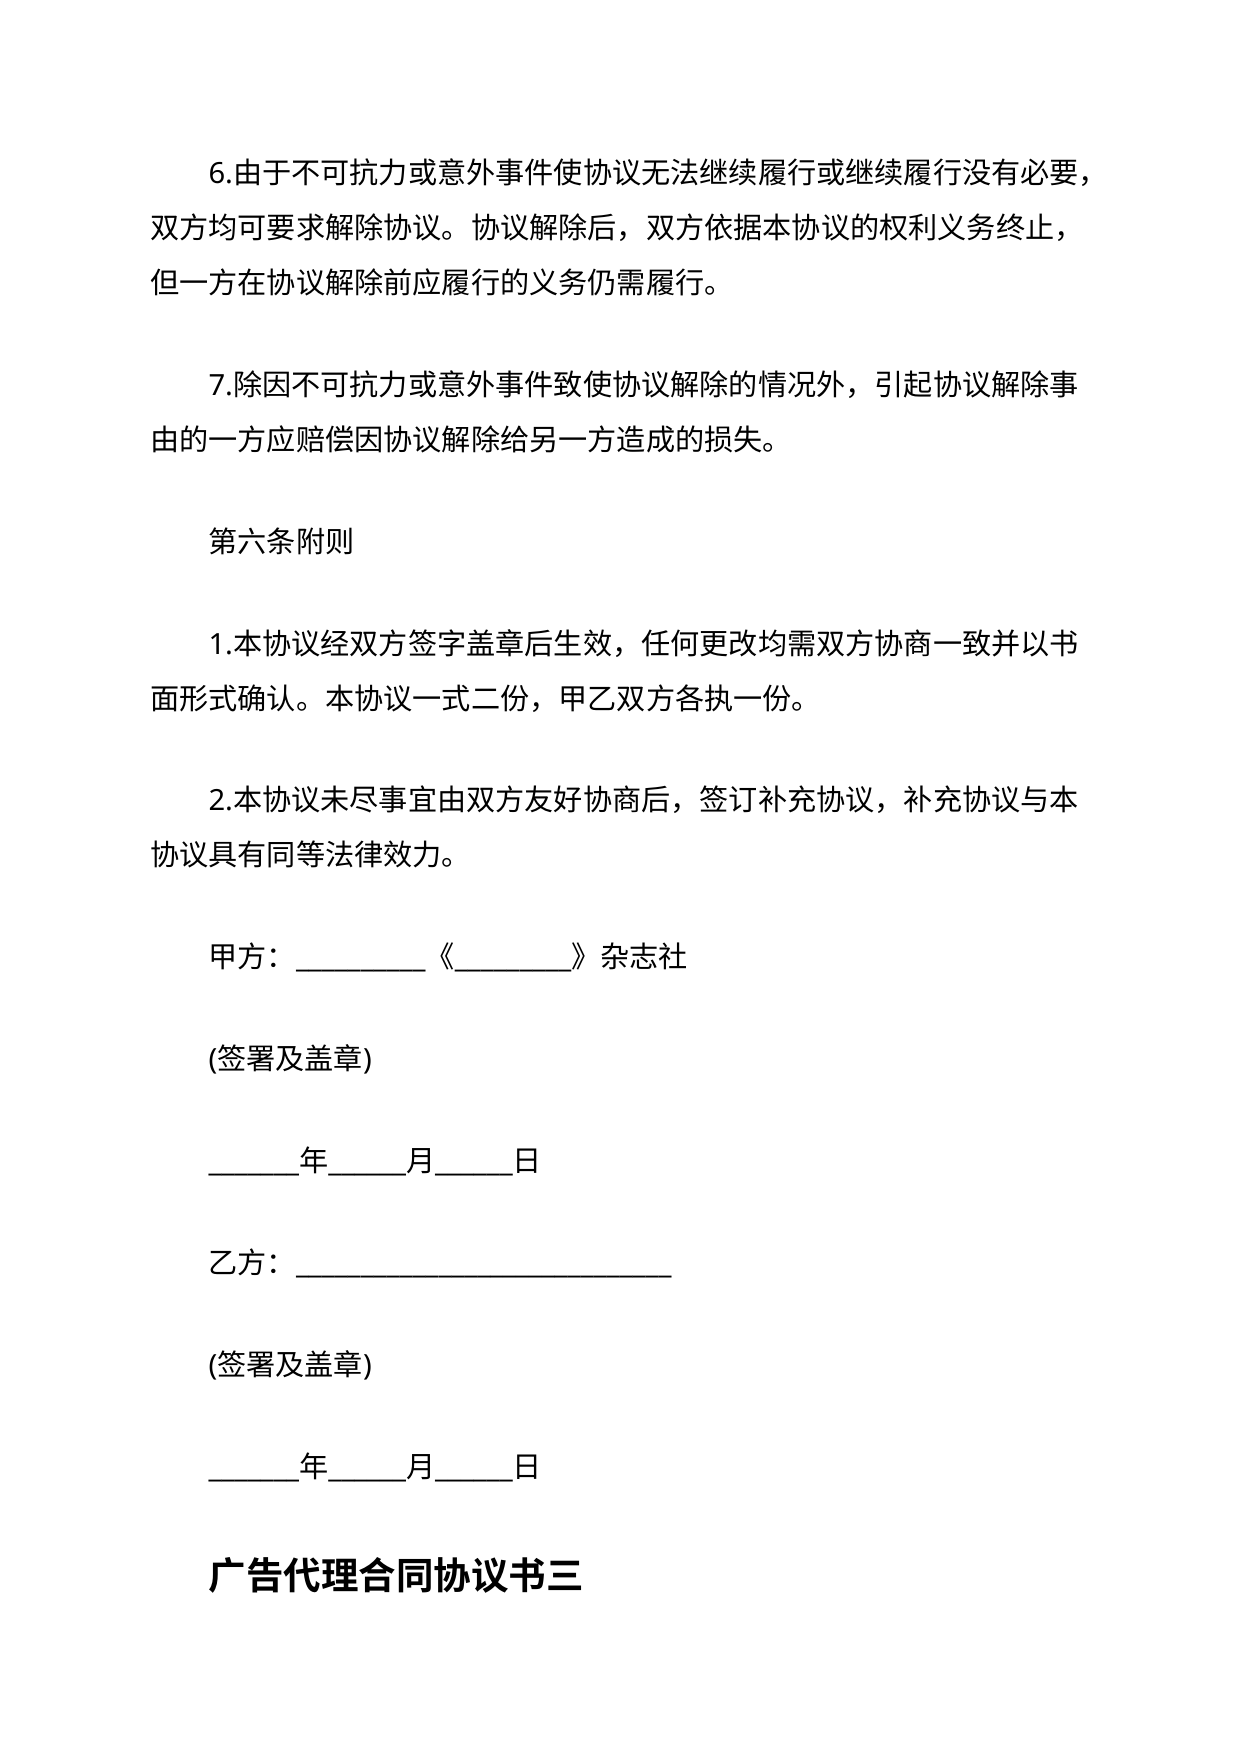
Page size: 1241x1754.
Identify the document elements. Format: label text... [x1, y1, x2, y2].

text 甲方：__________《_________》杂志社 [150, 934, 1090, 976]
text _______年______月______日 [150, 1444, 1090, 1486]
text 1.本协议经双方签字盖章后生效，任何更改均需双方协商一致并以书面形式确认。本协议一式二份，甲乙双方各执一份。 [150, 620, 1090, 717]
text 广告代理合同协议书三 [150, 1546, 1090, 1600]
text _______年______月______日 [150, 1138, 1090, 1180]
text 2.本协议未尽事宜由双方友好协商后，签订补充协议，补充协议与本协议具有同等法律效力。 [150, 777, 1090, 874]
text 6.由于不可抗力或意外事件使协议无法继续履行或继续履行没有必要，双方均可要求解除协议。协议解除后，双方依据本协议的权利义务终止，但一方在协议解除前应履行的义务仍需履行。 [150, 150, 1090, 302]
text 乙方：_____________________________ [150, 1240, 1090, 1282]
text 7.除因不可抗力或意外事件致使协议解除的情况外，引起协议解除事由的一方应赔偿因协议解除给另一方造成的损失。 [150, 362, 1090, 459]
text (签署及盖章) [150, 1342, 1090, 1384]
text (签署及盖章) [150, 1036, 1090, 1078]
text 第六条附则 [150, 518, 1090, 561]
